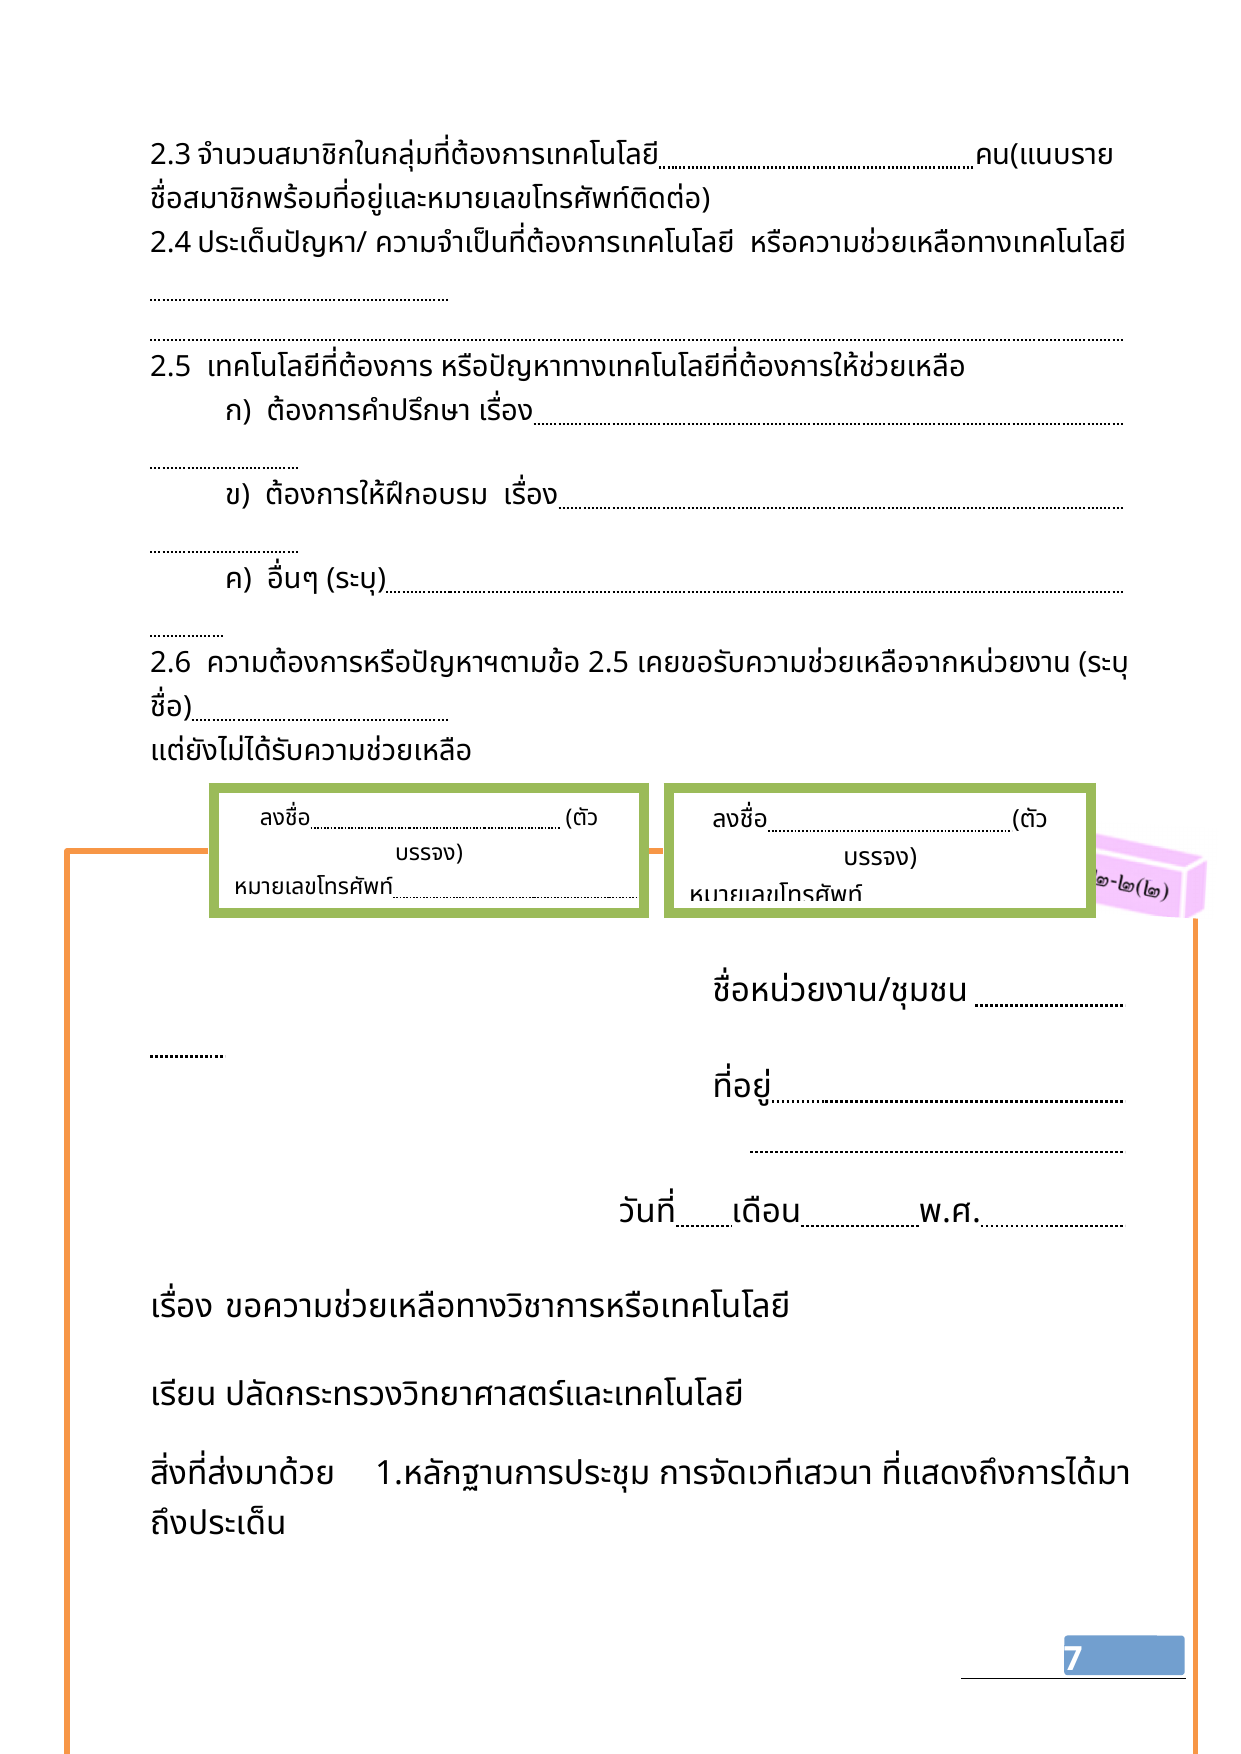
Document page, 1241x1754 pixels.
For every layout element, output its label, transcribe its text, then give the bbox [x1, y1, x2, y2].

text ที่อยู่ [150, 1062, 1137, 1158]
text 2.4ประเด็นปัญหา/ ความจำเป็นที่ต้องการเทคโนโลยี หรือความช่วยเหลือทางเทคโนโลยี 2.5 เทคโนโลยีที่ต้องการ หรือปัญหาทางเทคโนโลยีที่ต้องการให้ช่วยเหลือ [150, 221, 1137, 389]
text ชื่อหน่วยงาน/ชุมชน [150, 966, 1137, 1062]
text 2.6 ความต้องการหรือปัญหาฯตามข้อ 2.5 เคยขอรับความช่วยเหลือจากหน่วยงาน (ระบุชื่อ) [150, 641, 1137, 730]
text สิ่งที่ส่งมาด้วย 1.หลักฐานการประชุม การจัดเวทีเสวนา ที่แสดงถึงการได้มาถึงประเด็น [150, 1448, 1137, 1549]
text เรียน ปลัดกระทรวงวิทยาศาสตร์และเทคโนโลยี [150, 1370, 1137, 1420]
text วันที่ เดือน พ.ศ. [150, 1186, 1137, 1237]
text 2.3จำนวนสมาชิกในกลุ่มที่ต้องการเทคโนโลยี คน(แนบรายชื่อสมาชิกพร้อมที่อยู่และหมายเลขโทรศัพท์ติดต่อ) [150, 133, 1137, 221]
picture [1096, 820, 1219, 920]
text เรื่อง ขอความช่วยเหลือทางวิชาการหรือเทคโนโลยี [150, 1282, 1137, 1333]
text ก) ต้องการคำปรึกษา เรื่อง [150, 389, 1137, 473]
text ค) อื่นๆ (ระบุ) [150, 557, 1137, 641]
text แต่ยังไม่ได้รับความช่วยเหลือ [150, 730, 1137, 774]
text ข) ต้องการให้ฝึกอบรม เรื่อง [150, 473, 1137, 557]
